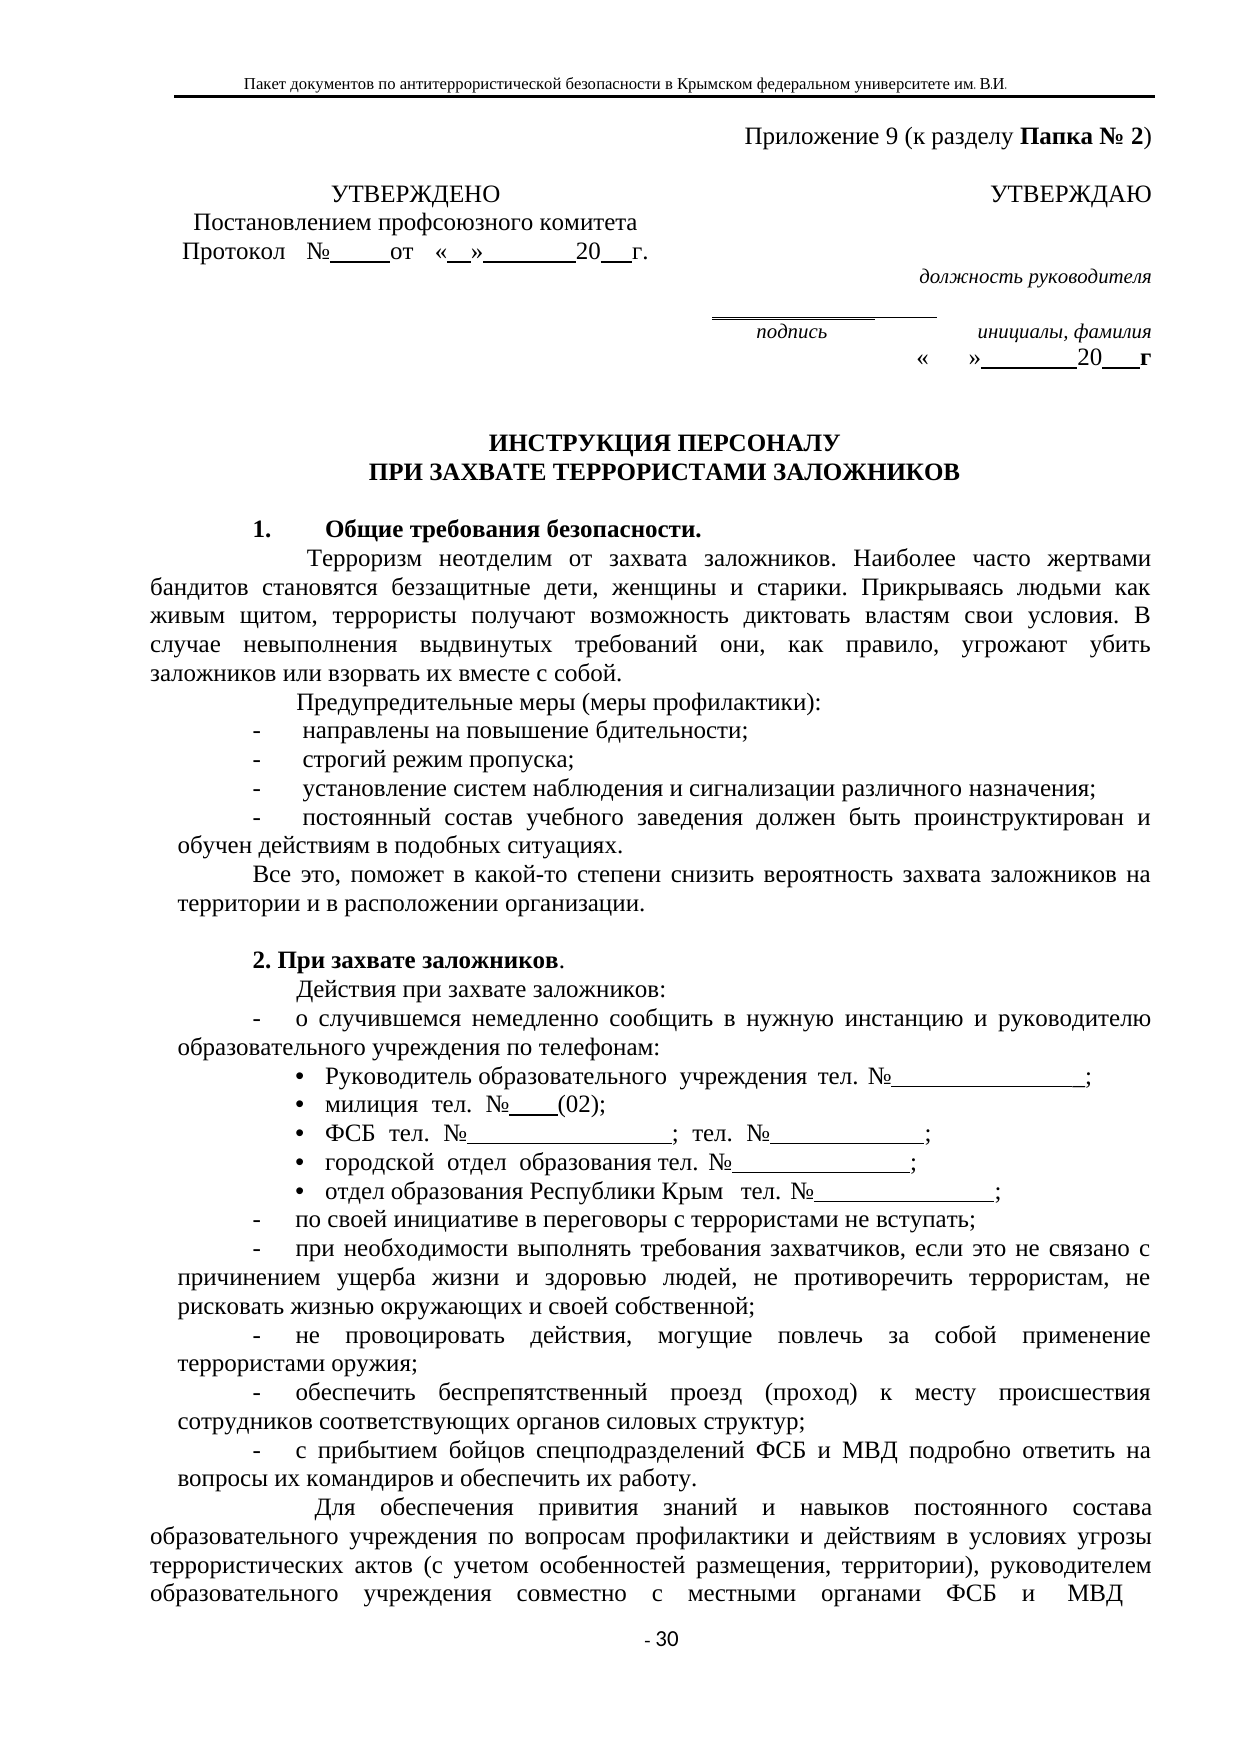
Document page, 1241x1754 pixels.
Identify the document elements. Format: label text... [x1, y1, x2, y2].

list Терроризм неотделим от захвата заложников. Наиболее часто жертвами бандитов становятся беззащитные дети, женщины и старики. Прикрываясь людьми как живым щитом, террористы получают возможность диктовать властям свои условия. В случае невыполнения выдвинутых требований они, как правило, угрожают убить заложников или взорвать их вместе с собой. [150, 543, 1152, 687]
list Предупредительные меры (меры профилактики): [252, 687, 1184, 716]
text Все это, поможет в какой-то степени снизить вероятность захвата заложников на территории и в расположении организации. [177, 859, 1152, 917]
list городской отдел образования тел. № ; [295, 1147, 1184, 1176]
list постоянный состав учебного заведения должен быть проинструктирован и обучен действиям в подобных ситуациях. [177, 802, 1152, 859]
text ИНСТРУКЦИЯ ПЕРСОНАЛУ [184, 428, 1145, 457]
list о случившемся немедленно сообщить в нужную инстанцию и руководителю образовательного учреждения по телефонам: [177, 1003, 1152, 1061]
list При захвате заложников. [252, 946, 1184, 974]
text Приложение 9 (к разделу Папка № 2) [744, 121, 1184, 150]
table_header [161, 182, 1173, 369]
list Общие требования безопасности. [252, 514, 1184, 543]
list Руководитель образовательного учреждения тел. № _; [295, 1061, 1184, 1089]
list установление систем наблюдения и сигнализации различного назначения; [252, 773, 1184, 802]
list с прибытием бойцов спецподразделений ФСБ и МВД подробно ответить на вопросы их командиров и обеспечить их работу. [177, 1435, 1152, 1492]
list милиция тел. № (02); [295, 1089, 1184, 1118]
list обеспечить беспрепятственный проезд (проход) к месту происшествия сотрудников соответствующих органов силовых структур; [177, 1377, 1151, 1435]
list Действия при захвате заложников: [150, 974, 1184, 1003]
list ФСБ тел. № ; тел. № ; [295, 1118, 1184, 1147]
list Для обеспечения привития знаний и навыков постоянного состава образовательного учреждения по вопросам профилактики и действиям в условиях угрозы террористических актов (с учетом особенностей размещения, территории), руководителем образовательного учреждения совместно с местными органами ФСБ и МВД [150, 1492, 1152, 1607]
list строгий режим пропуска; [252, 744, 1184, 773]
list не провоцировать действия, могущие повлечь за собой применение террористами оружия; [177, 1320, 1151, 1377]
list по своей инициативе в переговоры с террористами не вступать; [252, 1205, 1184, 1233]
text ПРИ ЗАХВАТЕ ТЕРРОРИСТАМИ ЗАЛОЖНИКОВ [184, 457, 1145, 486]
list при необходимости выполнять требования захватчиков, если это не связано с причинением ущерба жизни и здоровью людей, не противоречить террористам, не рисковать жизнью окружающих и своей собственной; [177, 1233, 1151, 1320]
list отдел образования Республики Крым тел. № ; [295, 1176, 1184, 1205]
list направлены на повышение бдительности; [252, 716, 1184, 744]
